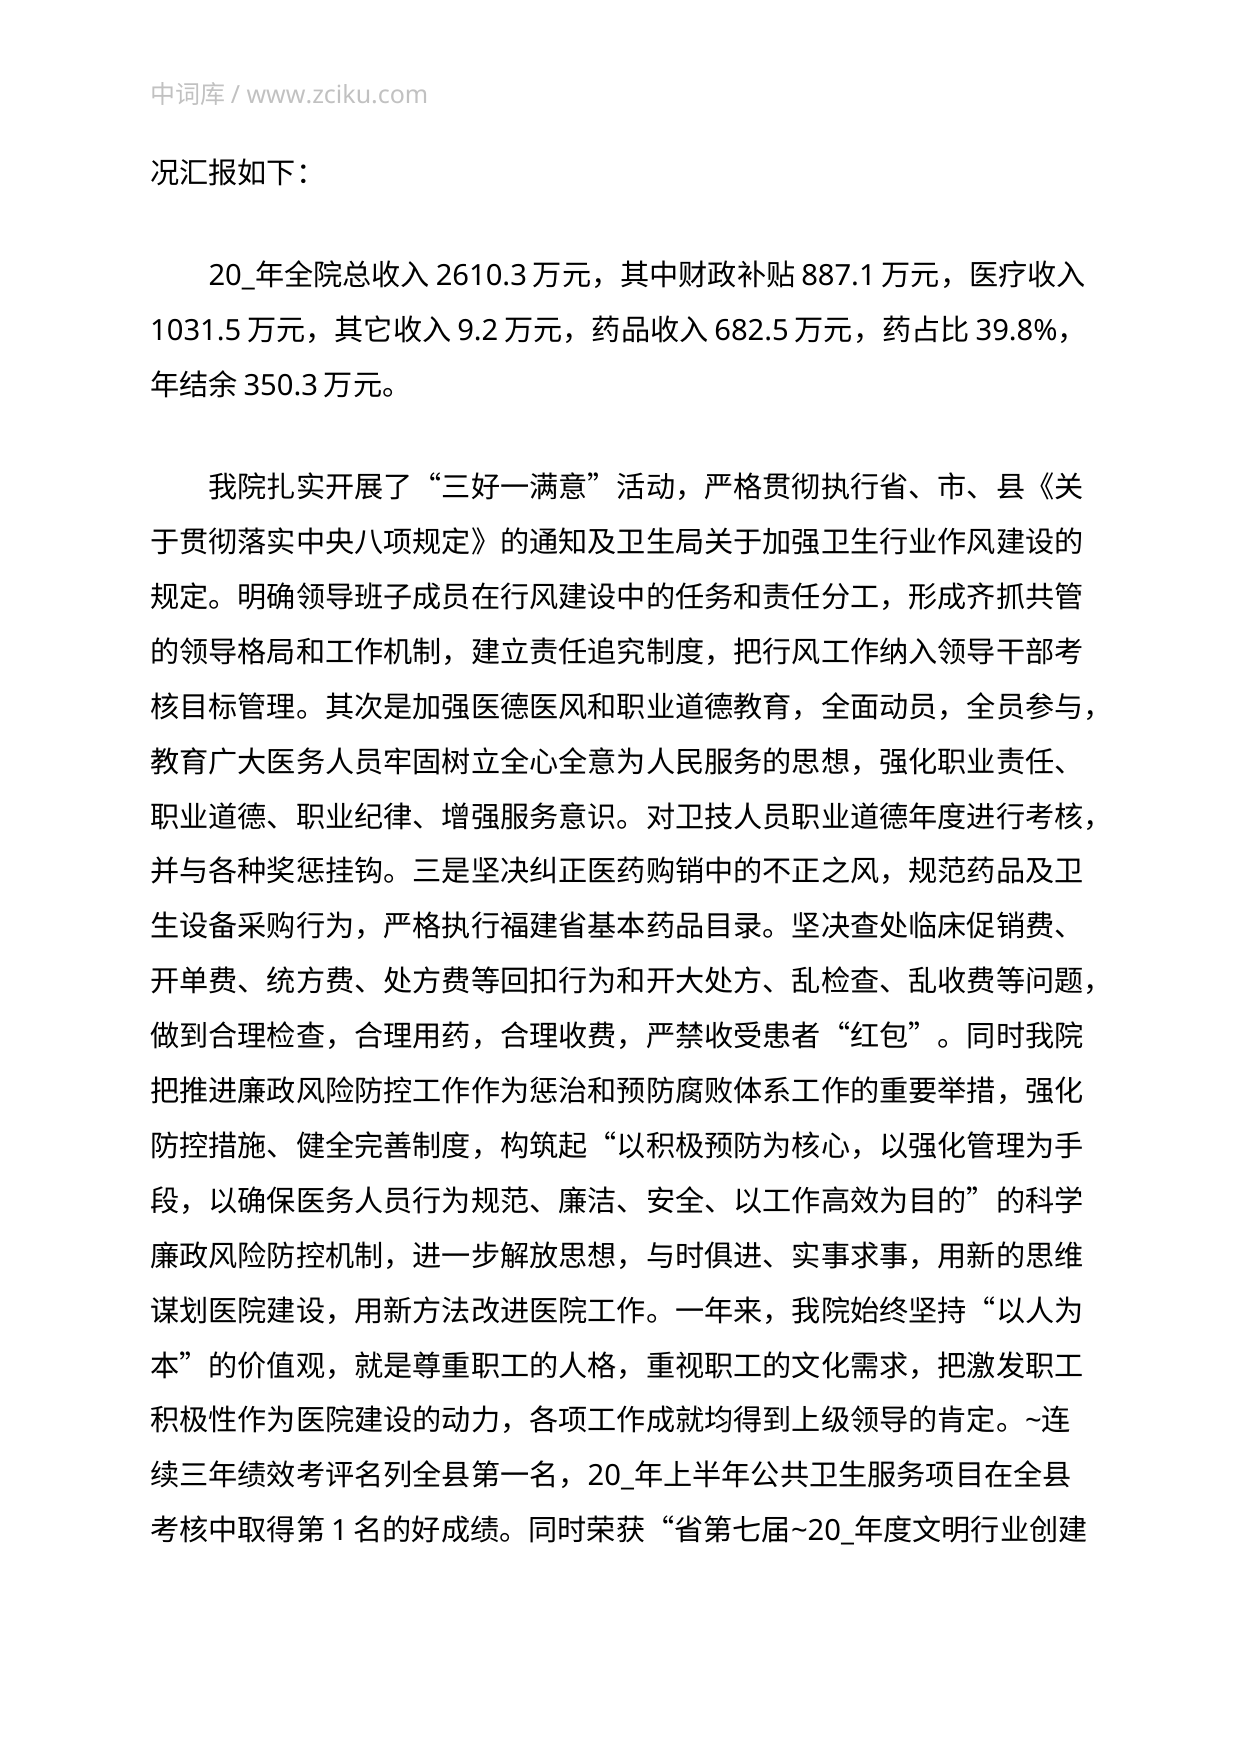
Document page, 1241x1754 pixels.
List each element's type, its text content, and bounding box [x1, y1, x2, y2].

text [150, 150, 1090, 192]
text 20_年全院总收入2610.3万元，其中财政补贴887.1万元，医疗收入1031.5万元，其它收入9.2万元，药品收入682.5万元，药占比39.8%，年结余350.3万元。 [150, 252, 1090, 404]
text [150, 464, 1090, 1549]
